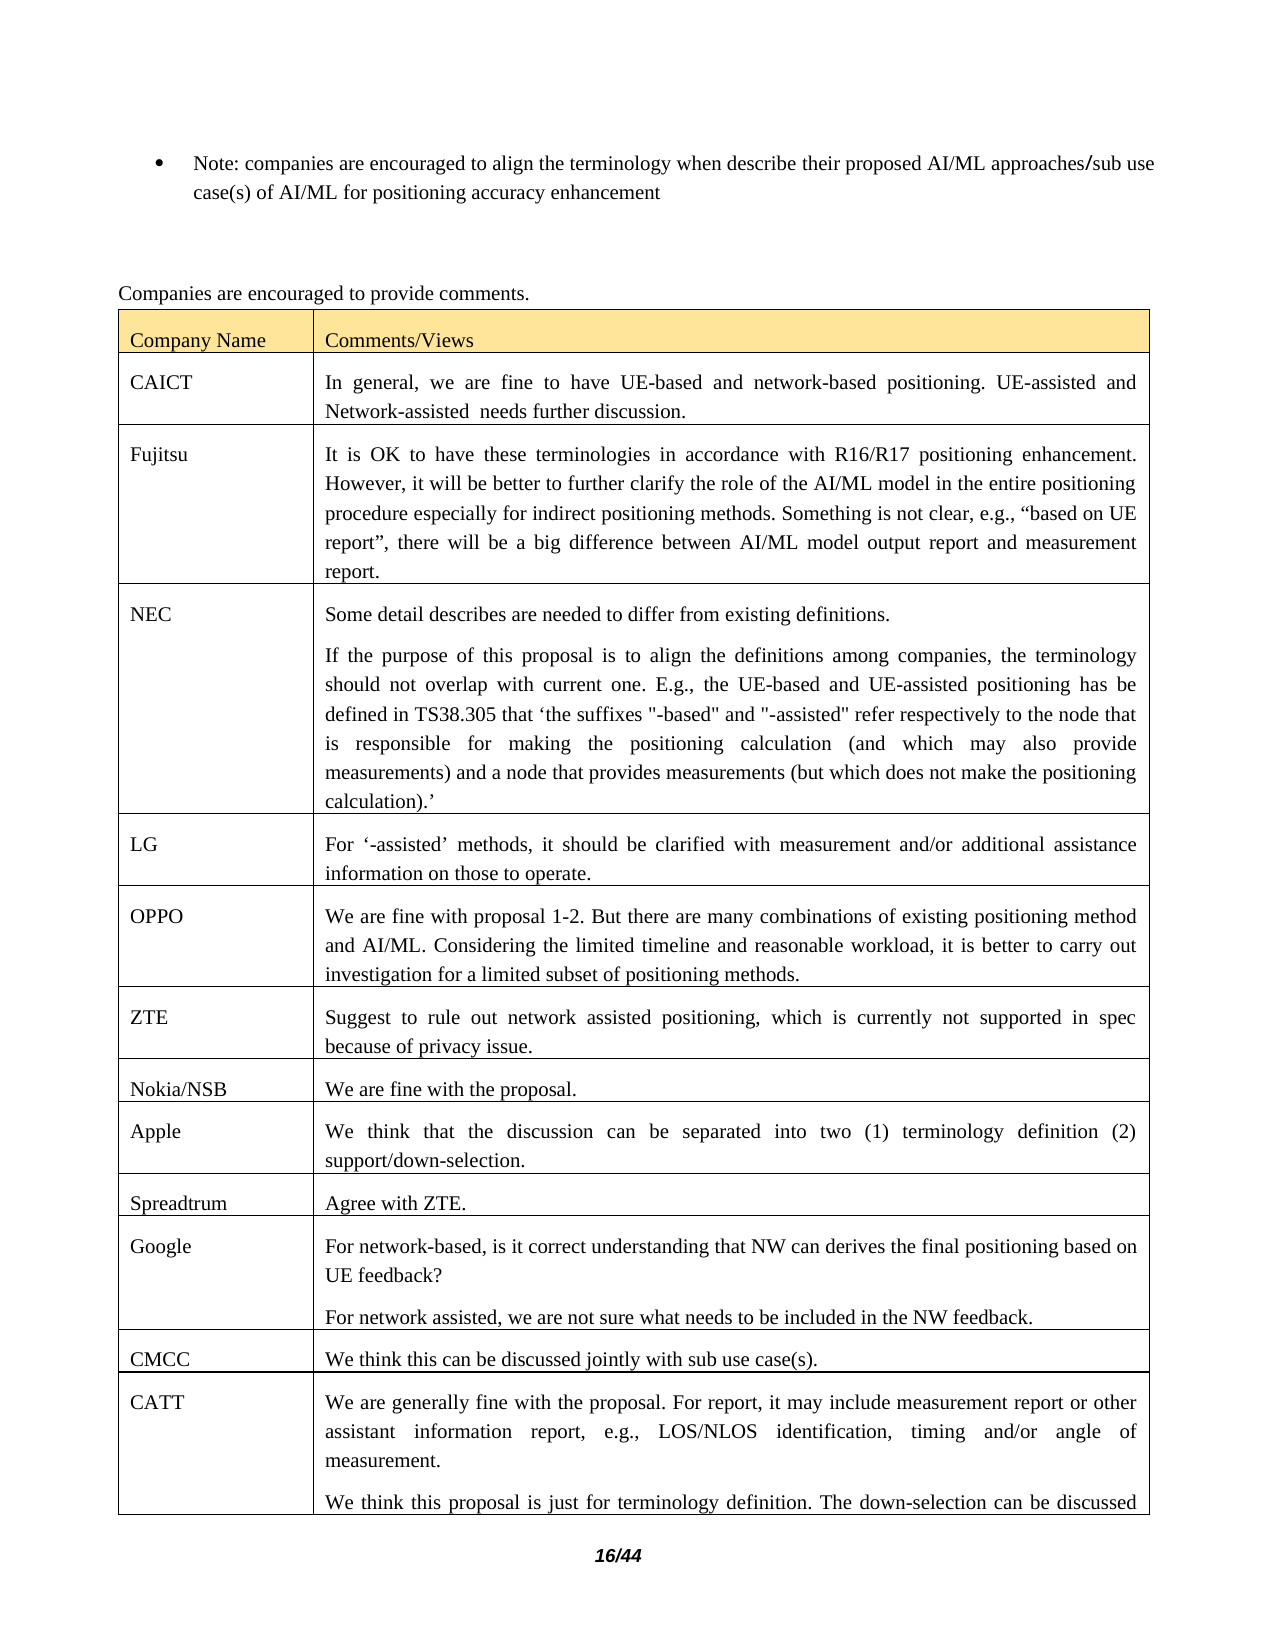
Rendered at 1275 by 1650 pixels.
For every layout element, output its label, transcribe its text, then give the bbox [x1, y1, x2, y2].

table_cell We are fine with proposal 1-2. But there are many combinations of existing positioning method and AI/ML. Considering the limited timeline and reasonable workload, it is better to carry out investigation for a limited subset of positioning methods. [314, 886, 1149, 986]
table_cell Google [119, 1216, 313, 1329]
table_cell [314, 1373, 1149, 1514]
table_cell ZTE [119, 987, 313, 1058]
table_cell Nokia/NSB [119, 1059, 313, 1101]
table_header Comments/Views [314, 310, 1149, 352]
table_cell We are fine with the proposal. [314, 1059, 1149, 1101]
table_cell It is OK to have these terminologies in accordance with R16/R17 positioning enhancement. However, it will be better to further clarify the role of the AI/ML model in the entire positioning procedure especially for indirect positioning methods. Something is not clear, e.g., “based on UE report”, there will be a big difference between AI/ML model output report and measurement report. [314, 425, 1149, 583]
table_cell For network-based, is it correct understanding that NW can derives the final positioning based on UE feedback? For network assisted, we are not sure what needs to be included in the NW feedback. [314, 1216, 1149, 1329]
table_cell CMCC [119, 1330, 313, 1371]
table_cell LG [119, 814, 313, 885]
table_cell Suggest to rule out network assisted positioning, which is currently not supported in spec because of privacy issue. [314, 987, 1149, 1058]
table_cell NEC [119, 584, 313, 813]
table_cell Agree with ZTE. [314, 1174, 1149, 1215]
table_cell CATT [119, 1373, 313, 1514]
table_cell Spreadtrum [119, 1174, 313, 1215]
table_cell CAICT [119, 353, 313, 423]
table_cell In general, we are fine to have UE-based and network-based positioning. UE-assisted and Network-assisted needs further discussion. [314, 353, 1149, 423]
table_header Company Name [119, 310, 313, 352]
table_cell We think this can be discussed jointly with sub use case(s). [314, 1330, 1149, 1371]
table_cell We think that the discussion can be separated into two (1) terminology definition (2) support/down-selection. [314, 1102, 1149, 1172]
list Note: companies are encouraged to align the terminology when describe their proposed AI/ML approaches/sub use case(s) of AI/ML for positioning accuracy enhancement [156, 148, 1157, 204]
table_cell For ‘-assisted’ methods, it should be clarified with measurement and/or additional assistance information on those to operate. [314, 814, 1149, 885]
table_cell Fujitsu [119, 425, 313, 583]
table_cell Some detail describes are needed to differ from existing definitions. If the purpose of this proposal is to align the definitions among companies, the terminology should not overlap with current one. E.g., the UE-based and UE-assisted positioning has be defined in TS38.305 that ‘the suffixes "-based" and "-assisted" refer respectively to the node that is responsible for making the positioning calculation (and which may also provide measurements) and a node that provides measurements (but which does not make the positioning calculation).’ [314, 584, 1149, 813]
text Companies are encouraged to provide comments. [118, 281, 1157, 305]
table_cell Apple [119, 1102, 313, 1172]
table_cell OPPO [119, 886, 313, 986]
